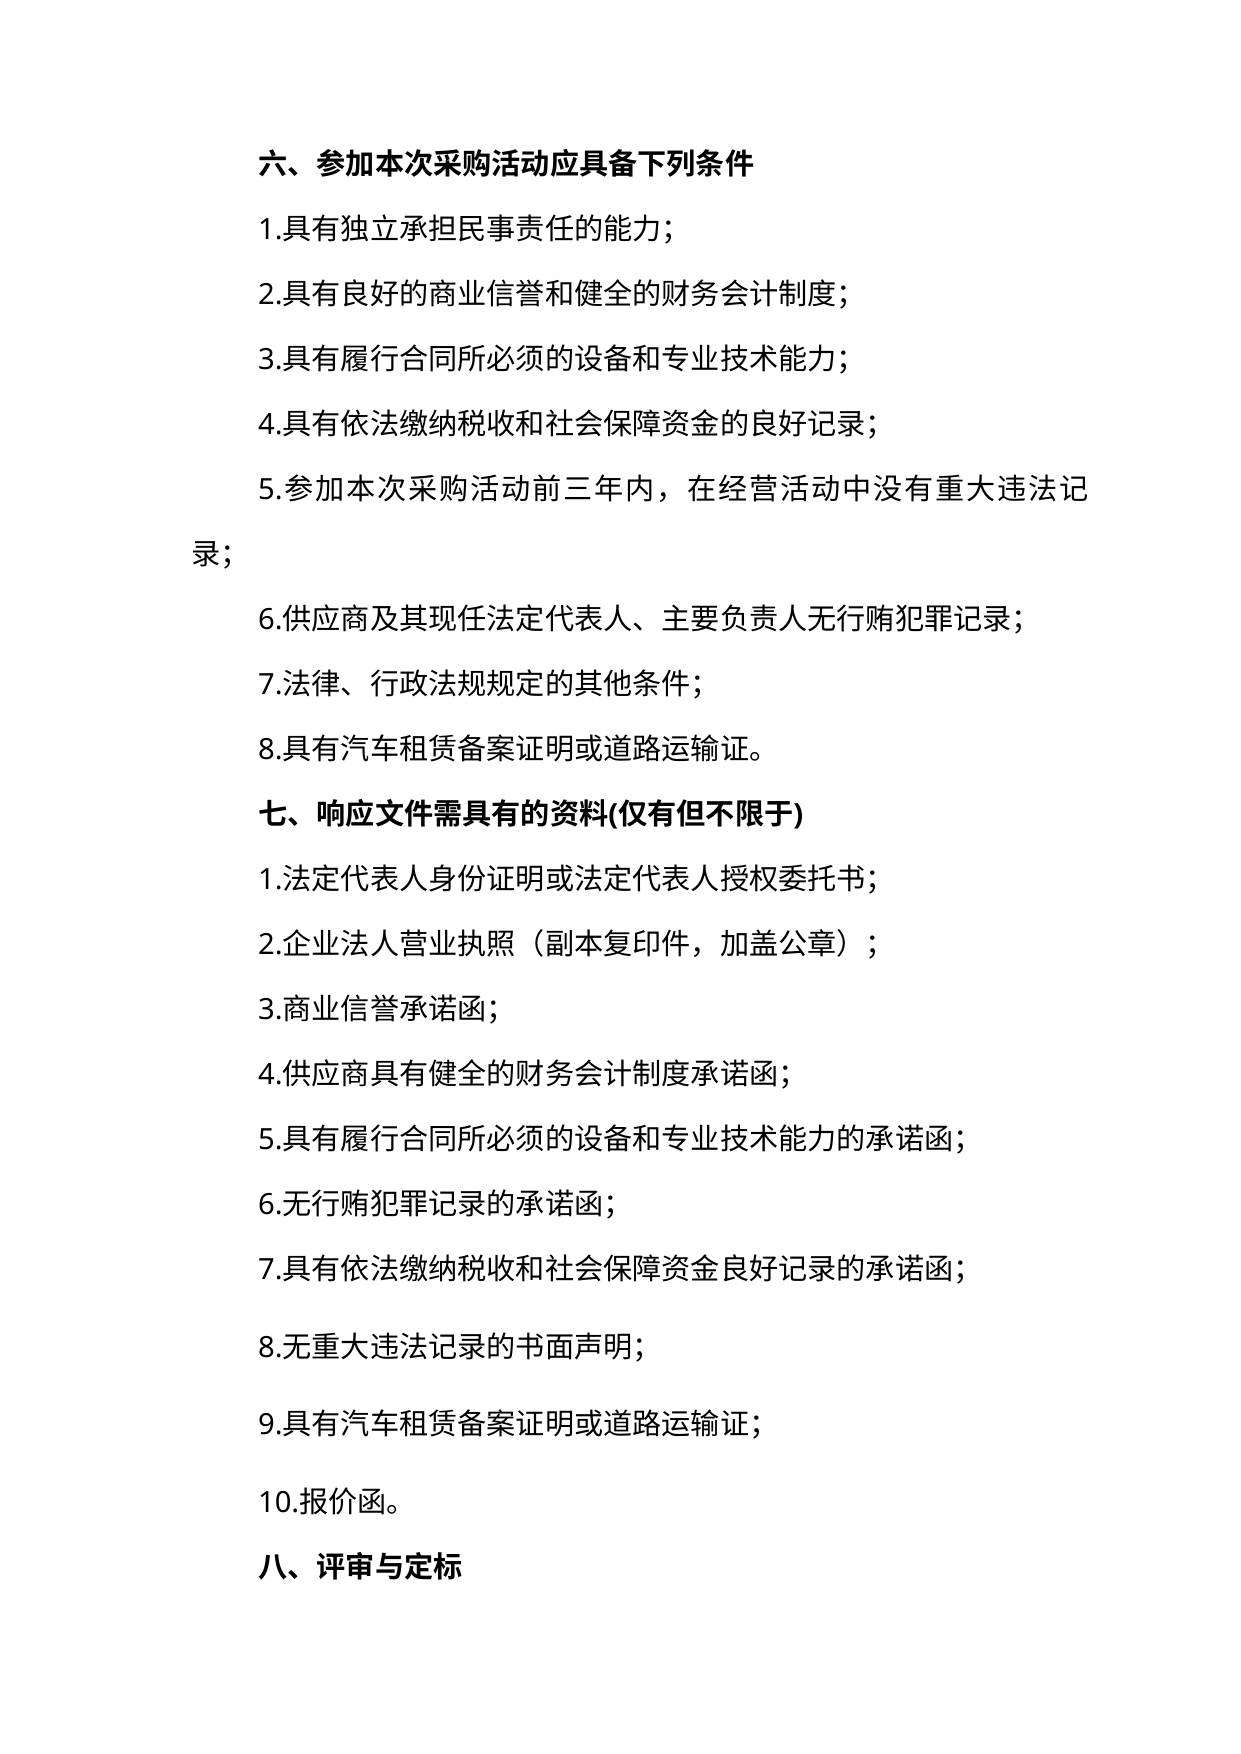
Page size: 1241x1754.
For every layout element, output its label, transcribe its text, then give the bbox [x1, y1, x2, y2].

list 9.具有汽车租赁备案证明或道路运输证； [191, 1389, 1089, 1454]
text 4.具有依法缴纳税收和社会保障资金的良好记录； [191, 389, 1089, 454]
list 8.无重大违法记录的书面声明； [191, 1312, 1089, 1377]
text 1.具有独立承担民事责任的能力； [191, 194, 1089, 259]
text 3.具有履行合同所必须的设备和专业技术能力； [191, 324, 1089, 389]
text 3.商业信誉承诺函； [191, 974, 1089, 1039]
text 2.企业法人营业执照（副本复印件，加盖公章）； [191, 909, 1089, 974]
text 7.法律、行政法规规定的其他条件； [191, 649, 1089, 714]
text 10.报价函。 [191, 1467, 1089, 1532]
text 5.具有履行合同所必须的设备和专业技术能力的承诺函； [191, 1104, 1089, 1169]
text 6.供应商及其现任法定代表人、主要负责人无行贿犯罪记录； [191, 584, 1089, 649]
text 1.法定代表人身份证明或法定代表人授权委托书； [191, 844, 1089, 909]
text 2.具有良好的商业信誉和健全的财务会计制度； [191, 259, 1089, 324]
list 7.具有依法缴纳税收和社会保障资金良好记录的承诺函； [191, 1234, 1089, 1299]
text 8.具有汽车租赁备案证明或道路运输证。 [191, 714, 1089, 779]
text 6.无行贿犯罪记录的承诺函； [191, 1169, 1089, 1234]
text 七、响应文件需具有的资料(仅有但不限于) [191, 779, 1089, 844]
list 八、评审与定标 [191, 1532, 1089, 1597]
text 六、参加本次采购活动应具备下列条件 [191, 129, 1089, 194]
text 4.供应商具有健全的财务会计制度承诺函； [191, 1039, 1089, 1104]
text 5.参加本次采购活动前三年内，在经营活动中没有重大违法记录； [191, 454, 1089, 584]
